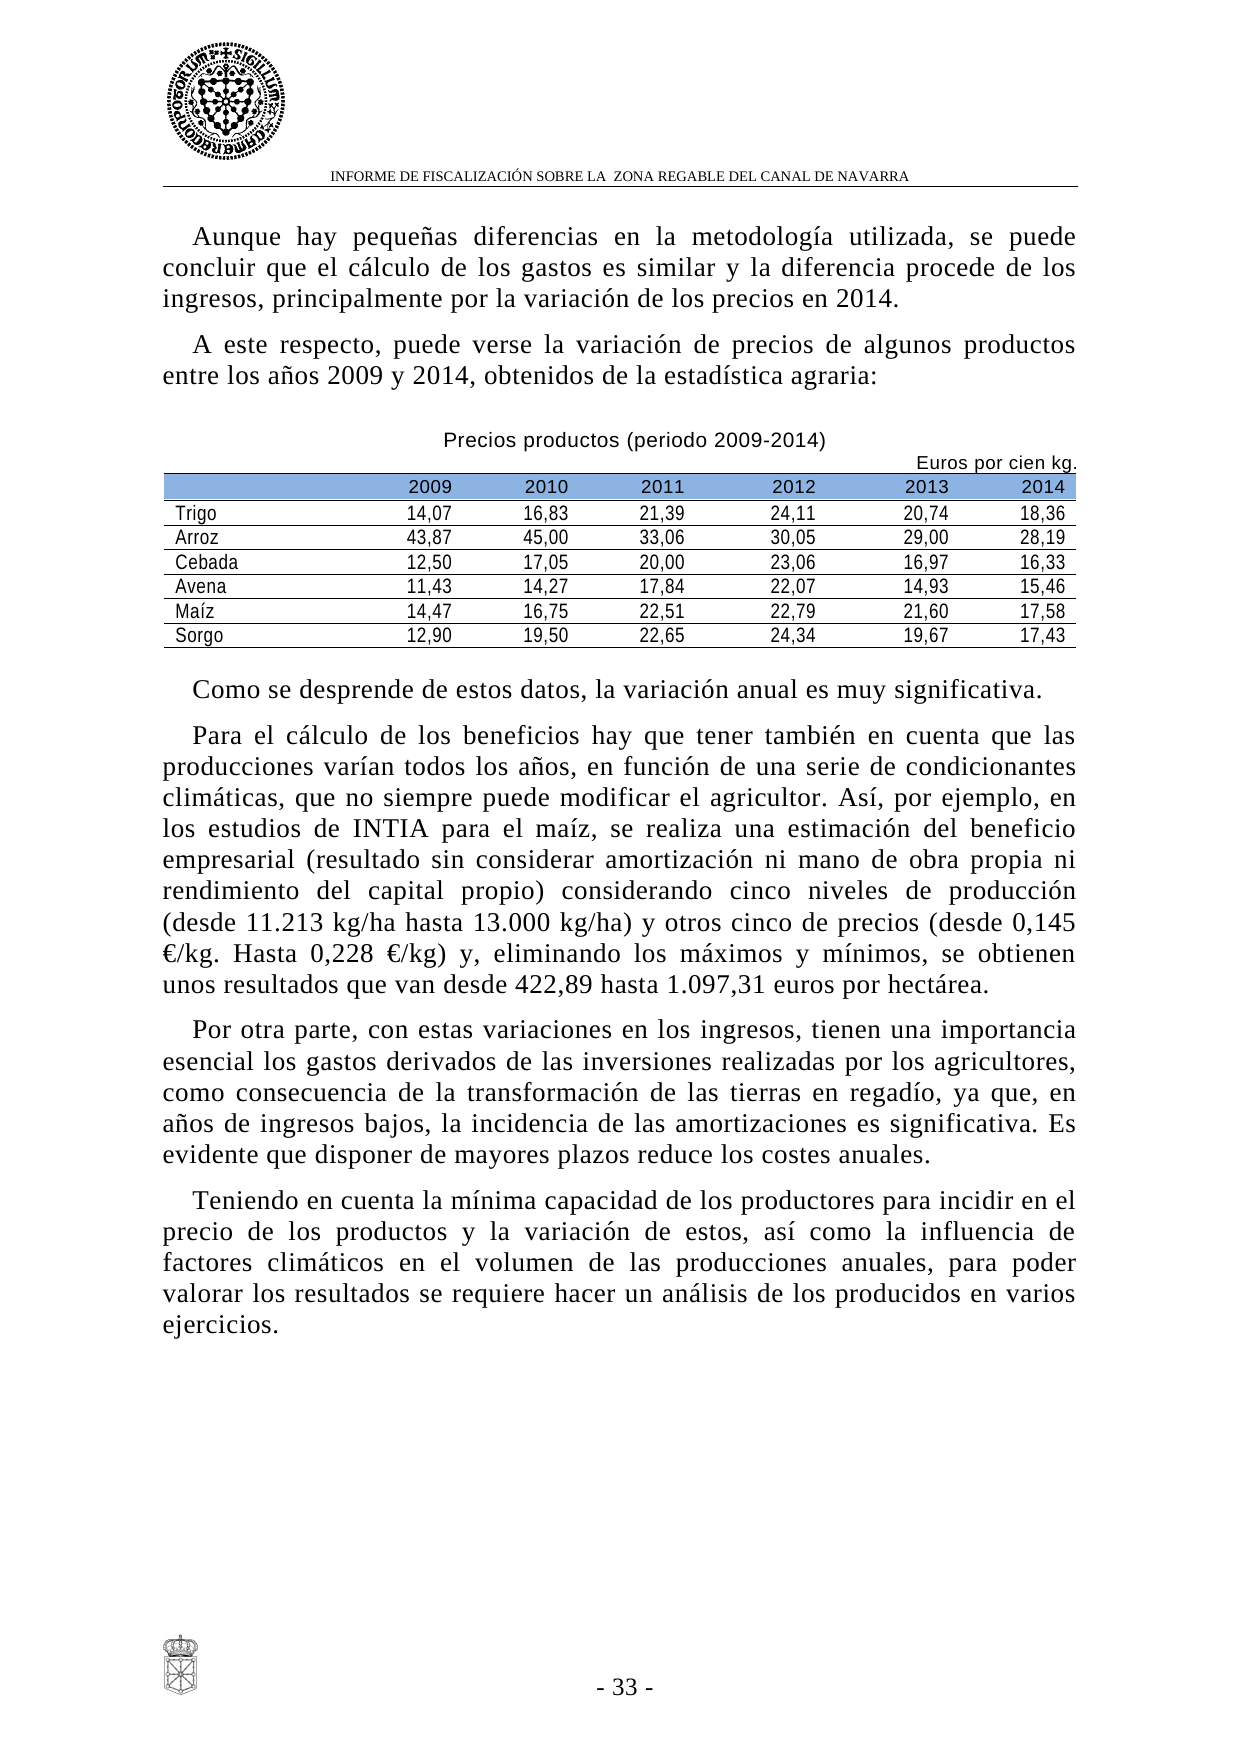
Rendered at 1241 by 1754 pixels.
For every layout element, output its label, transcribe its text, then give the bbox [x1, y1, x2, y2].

table_cell 23,06 [696, 550, 827, 573]
text Precios productos (periodo 2009-2014) [162, 427, 1078, 451]
table_cell 24,34 [696, 624, 827, 647]
table_cell 11,43 [347, 575, 463, 598]
table_cell 15,46 [960, 575, 1076, 598]
picture [162, 1634, 199, 1696]
text Teniendo en cuenta la mínima capacidad de los productores para incidir en el precio de los productos y la variación de estos, así como la influencia de factores climáticos en el volumen de las producciones anuales, para poder valorar los resultados se requiere hacer un análisis de los producidos en varios ejercicios. [162, 1184, 1078, 1340]
table_cell 22,65 [579, 624, 696, 647]
table_cell 17,84 [579, 575, 696, 598]
table_cell 43,87 [347, 526, 463, 549]
table_cell 18,36 [960, 501, 1076, 524]
table_cell Cebada [164, 550, 347, 573]
text Euros por cien kg. [162, 451, 1078, 473]
table_cell 17,58 [960, 599, 1076, 622]
table_cell 21,39 [579, 501, 696, 524]
text Como se desprende de estos datos, la variación anual es muy significativa. [162, 673, 1078, 704]
table_header 2011 [579, 474, 696, 499]
table_header [164, 474, 347, 499]
text Aunque hay pequeñas diferencias en la metodología utilizada, se puede concluir que el cálculo de los gastos es similar y la diferencia procede de los ingresos, principalmente por la variación de los precios en 2014. [162, 220, 1078, 313]
table_cell 14,27 [463, 575, 579, 598]
table_cell 22,51 [579, 599, 696, 622]
table_cell 14,07 [347, 501, 463, 524]
table_cell 28,19 [960, 526, 1076, 549]
table_cell 24,11 [696, 501, 827, 524]
table_cell 22,79 [696, 599, 827, 622]
table_cell 19,50 [463, 624, 579, 647]
table_cell 29,00 [827, 526, 960, 549]
table_cell 12,90 [347, 624, 463, 647]
table_cell 30,05 [696, 526, 827, 549]
text A este respecto, puede verse la variación de precios de algunos productos entre los años 2009 y 2014, obtenidos de la estadística agraria: [162, 328, 1078, 390]
table_cell 17,43 [960, 624, 1076, 647]
table_header 2012 [696, 474, 827, 499]
table_cell Maíz [164, 599, 347, 622]
table_cell 22,07 [696, 575, 827, 598]
table_header 2014 [960, 474, 1076, 499]
table_cell 14,47 [347, 599, 463, 622]
table_cell 16,75 [463, 599, 579, 622]
table_cell 33,06 [579, 526, 696, 549]
table_cell Sorgo [164, 624, 347, 647]
table_header 2010 [463, 474, 579, 499]
table_cell 14,93 [827, 575, 960, 598]
table_cell 12,50 [347, 550, 463, 573]
picture [162, 38, 289, 164]
table_cell 16,83 [463, 501, 579, 524]
table_cell 20,00 [579, 550, 696, 573]
table_cell 17,05 [463, 550, 579, 573]
table_cell Avena [164, 575, 347, 598]
table_cell Trigo [164, 501, 347, 524]
table_cell 19,67 [827, 624, 960, 647]
text Para el cálculo de los beneficios hay que tener también en cuenta que las producciones varían todos los años, en función de una serie de condicionantes climáticas, que no siempre puede modificar el agricultor. Así, por ejemplo, en los estudios de INTIA para el maíz, se realiza una estimación del beneficio empresarial (resultado sin considerar amortización ni mano de obra propia ni rendimiento del capital propio) considerando cinco niveles de producción (desde 11.213 kg/ha hasta 13.000 kg/ha) y otros cinco de precios (desde 0,145 €/kg. Hasta 0,228 €/kg) y, eliminando los máximos y mínimos, se obtienen unos resultados que van desde 422,89 hasta 1.097,31 euros por hectárea. [162, 719, 1078, 999]
text Por otra parte, con estas variaciones en los ingresos, tienen una importancia esencial los gastos derivados de las inversiones realizadas por los agricultores, como consecuencia de la transformación de las tierras en regadío, ya que, en años de ingresos bajos, la incidencia de las amortizaciones es significativa. Es evidente que disponer de mayores plazos reduce los costes anuales. [162, 1014, 1078, 1169]
table_cell 16,33 [960, 550, 1076, 573]
table_header 2013 [827, 474, 960, 499]
table_cell 21,60 [827, 599, 960, 622]
table_cell Arroz [164, 526, 347, 549]
table_cell 45,00 [463, 526, 579, 549]
table_header 2009 [347, 474, 463, 499]
table_cell 16,97 [827, 550, 960, 573]
table_cell 20,74 [827, 501, 960, 524]
